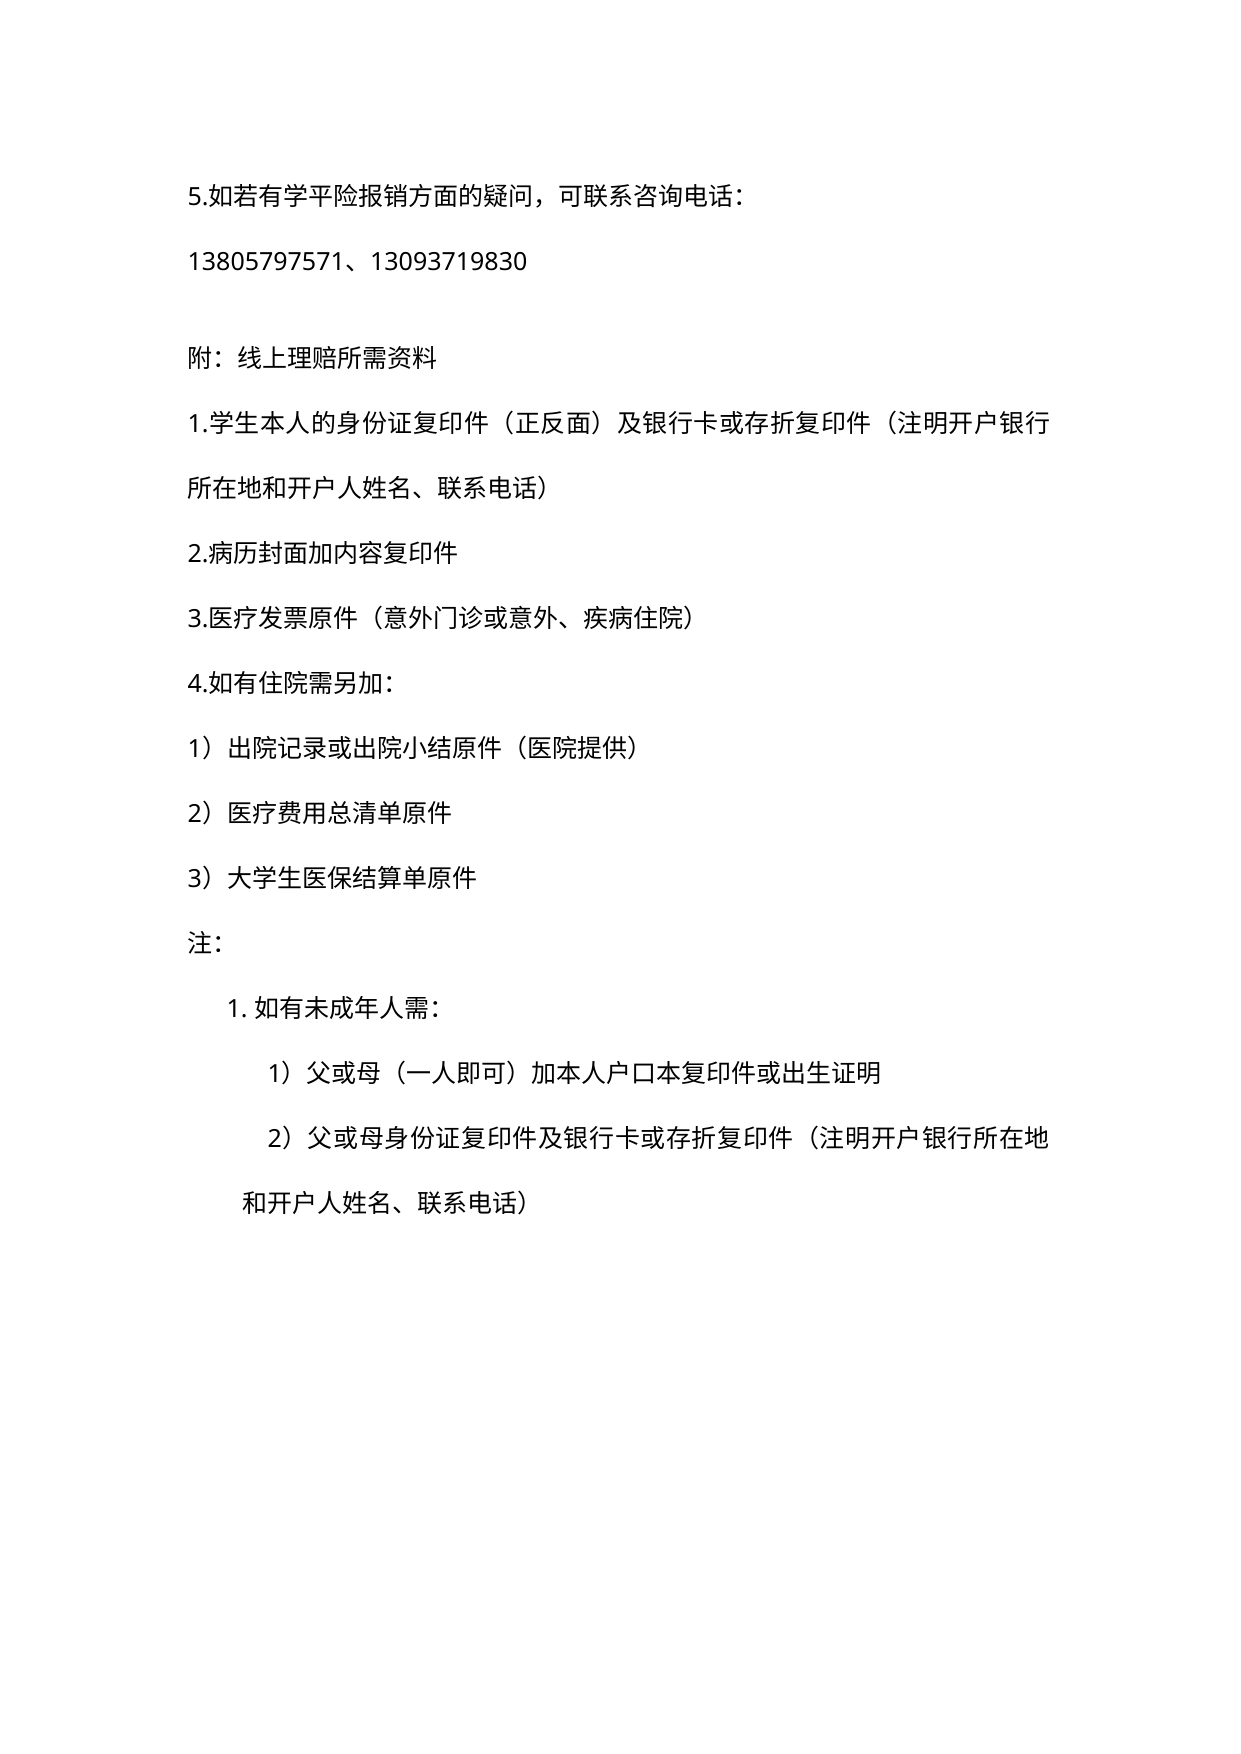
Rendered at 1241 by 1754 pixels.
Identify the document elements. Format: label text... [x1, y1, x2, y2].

text 3）大学生医保结算单原件 [187, 844, 1053, 909]
text 2.病历封面加内容复印件 [187, 519, 1053, 584]
text 1.学生本人的身份证复印件（正反面）及银行卡或存折复印件（注明开户银行所在地和开户人姓名、联系电话） [187, 389, 1053, 519]
text 注： [188, 909, 1053, 974]
text 3.医疗发票原件（意外门诊或意外、疾病住院） [187, 584, 1053, 649]
text 1）出院记录或出院小结原件（医院提供） [187, 714, 1053, 779]
text 1. 如有未成年人需： [187, 974, 1053, 1039]
text 2）父或母身份证复印件及银行卡或存折复印件（注明开户银行所在地和开户人姓名、联系电话） [242, 1104, 1053, 1234]
text 4.如有住院需另加： [187, 649, 1053, 714]
text 附：线上理赔所需资料 [187, 324, 1053, 389]
text 2）医疗费用总清单原件 [187, 779, 1053, 844]
text 5.如若有学平险报销方面的疑问，可联系咨询电话：13805797571、13093719830 [187, 162, 1053, 292]
text 1）父或母（一人即可）加本人户口本复印件或出生证明 [242, 1039, 1053, 1104]
